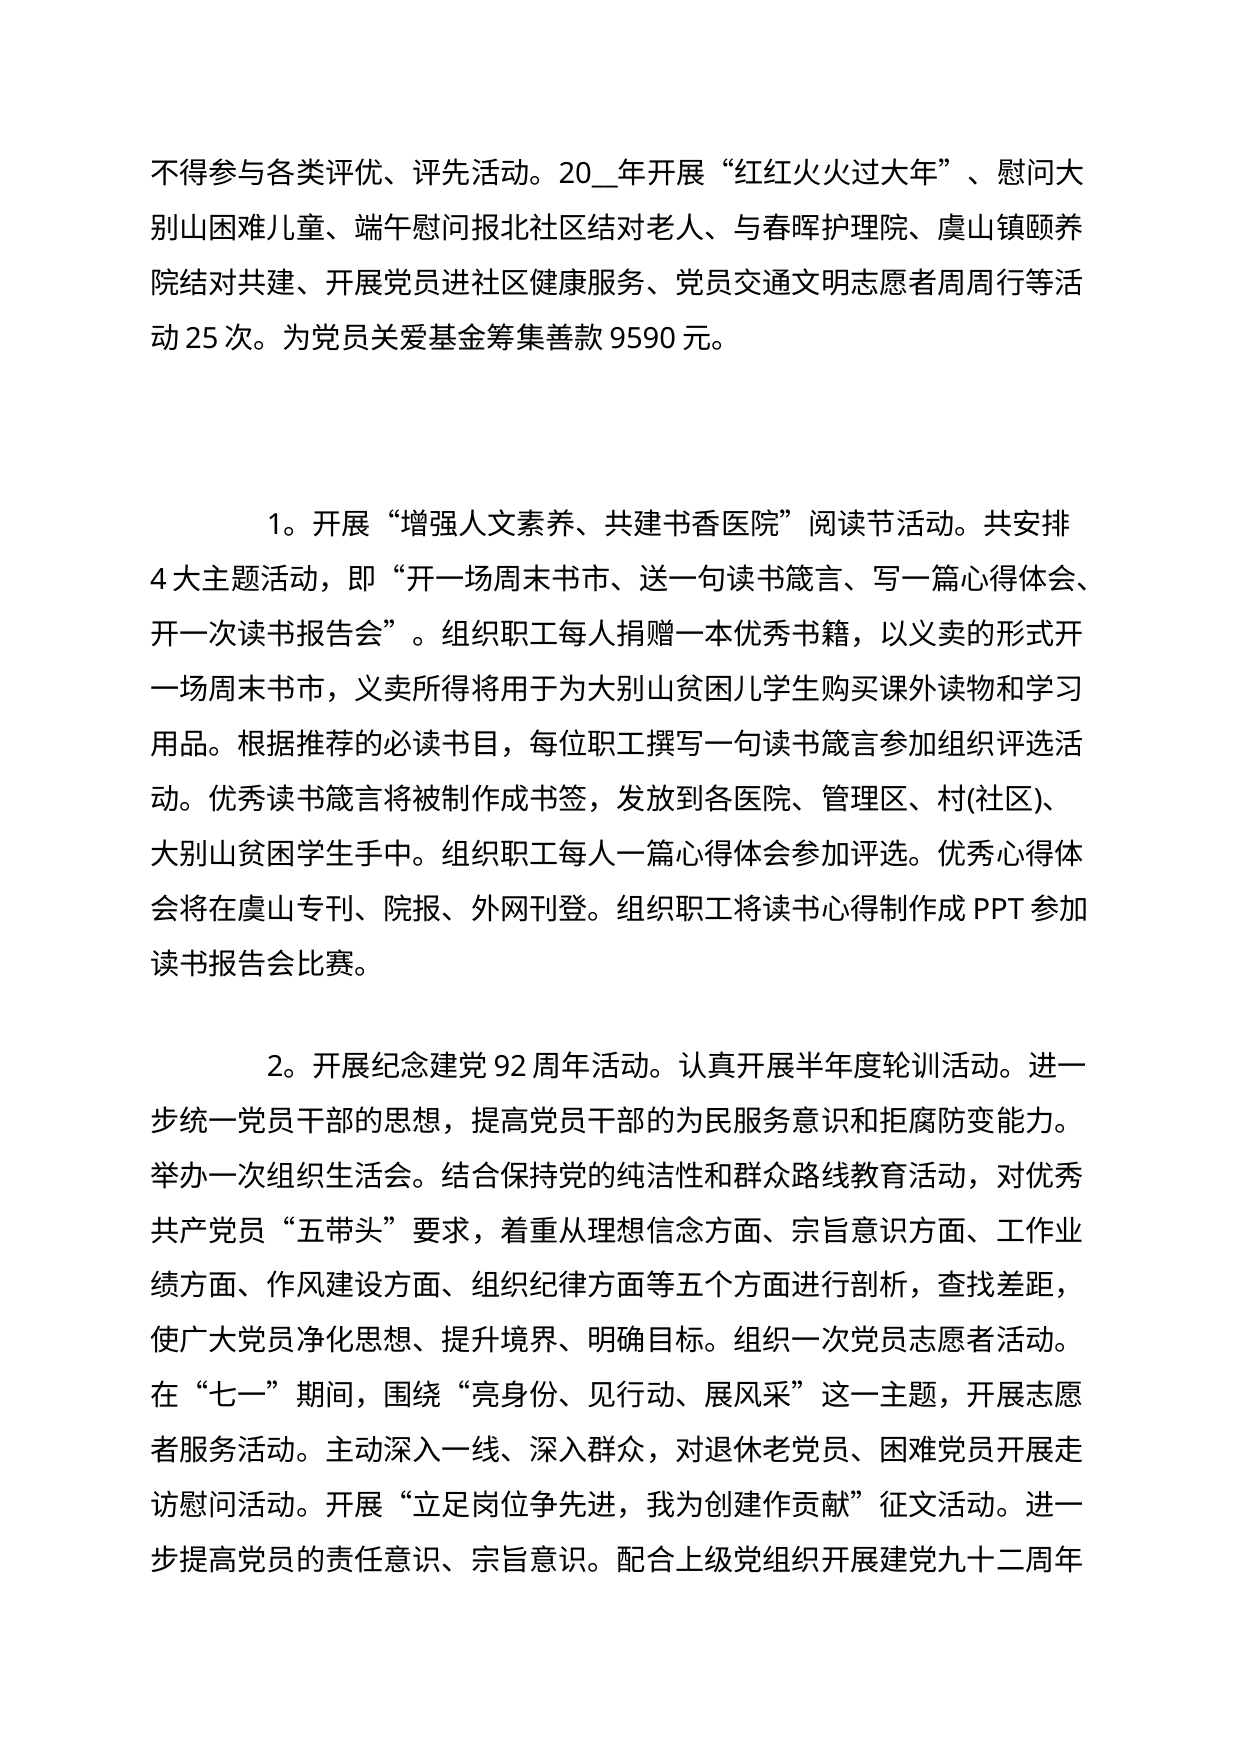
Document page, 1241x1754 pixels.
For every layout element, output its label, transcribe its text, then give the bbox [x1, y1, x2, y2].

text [150, 150, 1090, 357]
text 1。开展“增强人文素养、共建书香医院”阅读节活动。共安排4大主题活动，即“开一场周末书市、送一句读书箴言、写一篇心得体会、开一次读书报告会”。组织职工每人捐赠一本优秀书籍，以义卖的形式开一场周末书市，义卖所得将用于为大别山贫困儿学生购买课外读物和学习用品。根据推荐的必读书目，每位职工撰写一句读书箴言参加组织评选活动。优秀读书箴言将被制作成书签，发放到各医院、管理区、村(社区)、大别山贫困学生手中。组织职工每人一篇心得体会参加评选。优秀心得体会将在虞山专刊、院报、外网刊登。组织职工将读书心得制作成PPT参加读书报告会比赛。 [150, 501, 1090, 983]
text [150, 1042, 1090, 1579]
